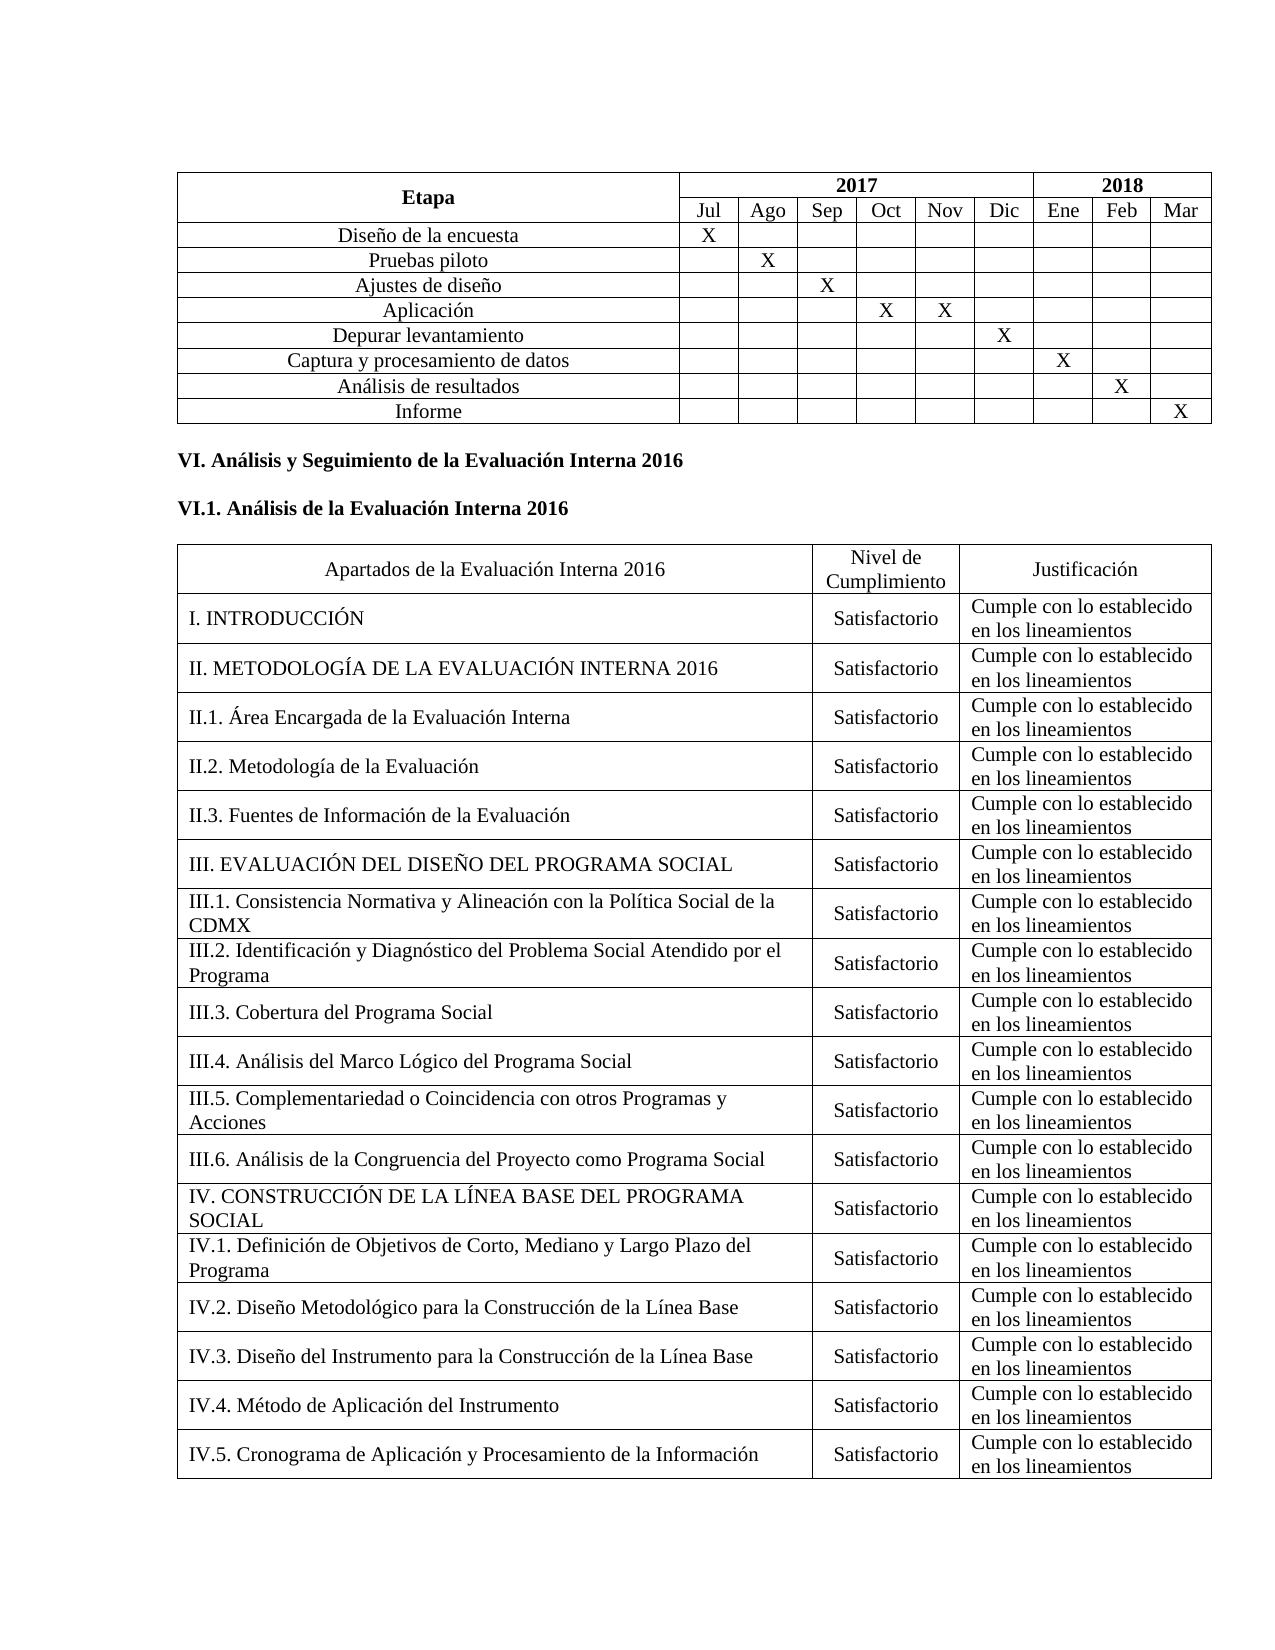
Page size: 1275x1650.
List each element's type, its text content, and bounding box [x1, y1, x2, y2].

table_cell [739, 223, 797, 247]
table_cell [1151, 248, 1211, 272]
table_cell X [739, 248, 797, 272]
table_cell II.2. Metodología de la Evaluación [178, 742, 812, 790]
table_cell Cumple con lo establecido en los lineamientos [960, 791, 1211, 839]
table_cell [1151, 223, 1211, 247]
table_cell Cumple con lo establecido en los lineamientos [960, 939, 1211, 987]
table_cell Depurar levantamiento [178, 323, 679, 347]
table_cell Satisfactorio [813, 1037, 959, 1085]
table_cell [975, 273, 1033, 297]
table_cell Satisfactorio [813, 644, 959, 692]
table_cell [1034, 248, 1092, 272]
table_cell Satisfactorio [813, 594, 959, 642]
table_cell II. METODOLOGÍA DE LA EVALUACIÓN INTERNA 2016 [178, 644, 812, 692]
table_cell X [916, 298, 974, 322]
table_cell [680, 248, 738, 272]
table_header Nivel de Cumplimiento [813, 545, 959, 593]
table_cell [680, 323, 738, 347]
table_cell Satisfactorio [813, 939, 959, 987]
table_header Apartados de la Evaluación Interna 2016 [178, 545, 812, 593]
table_cell II.1. Área Encargada de la Evaluación Interna [178, 693, 812, 741]
table_cell [1034, 399, 1092, 423]
table_cell [680, 273, 738, 297]
table_cell [1151, 273, 1211, 297]
table_cell [1034, 273, 1092, 297]
table_cell Pruebas piloto [178, 248, 679, 272]
table_cell [1093, 399, 1150, 423]
table_cell [1151, 298, 1211, 322]
table_cell [916, 399, 974, 423]
table_cell Informe [178, 399, 679, 423]
table_cell Cumple con lo establecido en los lineamientos [960, 594, 1211, 642]
table_cell Cumple con lo establecido en los lineamientos [960, 742, 1211, 790]
table_cell [975, 374, 1033, 398]
table_cell [739, 374, 797, 398]
table_cell [798, 298, 856, 322]
table_cell [680, 298, 738, 322]
table_cell Satisfactorio [813, 791, 959, 839]
table_cell [739, 349, 797, 372]
table_cell Satisfactorio [813, 742, 959, 790]
table_cell [1034, 374, 1092, 398]
table_cell [975, 399, 1033, 423]
table_cell [798, 323, 856, 347]
table_cell Satisfactorio [813, 1086, 959, 1134]
table_cell Satisfactorio [813, 1381, 959, 1429]
table_cell III.4. Análisis del Marco Lógico del Programa Social [178, 1037, 812, 1085]
table_cell [798, 223, 856, 247]
table_cell III.3. Cobertura del Programa Social [178, 988, 812, 1036]
table_cell Ajustes de diseño [178, 273, 679, 297]
table_cell [975, 298, 1033, 322]
table_cell Dic [975, 198, 1033, 222]
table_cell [960, 1381, 1211, 1429]
table_cell [1093, 273, 1150, 297]
table_cell [798, 349, 856, 372]
table_cell [1093, 323, 1150, 347]
table_cell Satisfactorio [813, 1184, 959, 1232]
table_cell [1093, 248, 1150, 272]
table_cell [857, 374, 915, 398]
table_cell [857, 223, 915, 247]
table_cell Cumple con lo establecido en los lineamientos [960, 1184, 1211, 1232]
table_cell [857, 323, 915, 347]
table_cell Cumple con lo establecido en los lineamientos [960, 889, 1211, 937]
table_cell Satisfactorio [813, 1430, 959, 1478]
table_cell Cumple con lo establecido en los lineamientos [960, 988, 1211, 1036]
table_cell [680, 374, 738, 398]
table_cell Mar [1151, 198, 1211, 222]
table_cell [739, 399, 797, 423]
table_cell Análisis de resultados [178, 374, 679, 398]
table_cell Aplicación [178, 298, 679, 322]
text VI.1. Análisis de la Evaluación Interna 2016 [177, 496, 1098, 520]
table_cell Cumple con lo establecido en los lineamientos [960, 1135, 1211, 1183]
table_cell Nov [916, 198, 974, 222]
table_cell Satisfactorio [813, 1332, 959, 1380]
table_cell I. INTRODUCCIÓN [178, 594, 812, 642]
table_cell IV.1. Definición de Objetivos de Corto, Mediano y Largo Plazo del Programa [178, 1234, 812, 1282]
table_cell Cumple con lo establecido en los lineamientos [960, 1332, 1211, 1380]
table_cell [1034, 223, 1092, 247]
table_cell [1093, 223, 1150, 247]
table_cell Cumple con lo establecido en los lineamientos [960, 1037, 1211, 1085]
table_header Etapa [178, 173, 679, 222]
table_cell [916, 349, 974, 372]
table_cell [739, 298, 797, 322]
table_cell III. EVALUACIÓN DEL DISEÑO DEL PROGRAMA SOCIAL [178, 840, 812, 888]
table_cell Cumple con lo establecido en los lineamientos [960, 1283, 1211, 1331]
table_cell [857, 273, 915, 297]
table_cell [916, 273, 974, 297]
table_cell Satisfactorio [813, 1283, 959, 1331]
table_cell Diseño de la encuesta [178, 223, 679, 247]
table_cell Oct [857, 198, 915, 222]
table_cell X [1093, 374, 1150, 398]
table_cell [975, 223, 1033, 247]
table_cell Satisfactorio [813, 1234, 959, 1282]
table_cell [857, 399, 915, 423]
table_cell [857, 349, 915, 372]
table_cell Satisfactorio [813, 693, 959, 741]
table_cell Satisfactorio [813, 988, 959, 1036]
table_cell Jul [680, 198, 738, 222]
table_cell [1034, 323, 1092, 347]
table_cell [916, 223, 974, 247]
table_cell X [798, 273, 856, 297]
table_cell IV.3. Diseño del Instrumento para la Construcción de la Línea Base [178, 1332, 812, 1380]
table_cell [975, 349, 1033, 372]
table_cell Ene [1034, 198, 1092, 222]
table_cell Cumple con lo establecido en los lineamientos [960, 840, 1211, 888]
table_cell [857, 248, 915, 272]
table_cell [739, 273, 797, 297]
table_cell IV. CONSTRUCCIÓN DE LA LÍNEA BASE DEL PROGRAMA SOCIAL [178, 1184, 812, 1232]
table_cell III.2. Identificación y Diagnóstico del Problema Social Atendido por el Programa [178, 939, 812, 987]
table_cell Satisfactorio [813, 889, 959, 937]
table_cell [680, 399, 738, 423]
table_cell IV.2. Diseño Metodológico para la Construcción de la Línea Base [178, 1283, 812, 1331]
table_cell [798, 399, 856, 423]
text VI. Análisis y Seguimiento de la Evaluación Interna 2016 [177, 448, 1098, 472]
table_cell Cumple con lo establecido en los lineamientos [960, 1234, 1211, 1282]
table_cell Ago [739, 198, 797, 222]
table_cell IV.5. Cronograma de Aplicación y Procesamiento de la Información [178, 1430, 812, 1478]
table_cell [798, 374, 856, 398]
table_cell [798, 248, 856, 272]
table_cell IV.4. Método de Aplicación del Instrumento [178, 1381, 812, 1429]
table_cell [1093, 349, 1150, 372]
table_cell X [857, 298, 915, 322]
table_cell III.6. Análisis de la Congruencia del Proyecto como Programa Social [178, 1135, 812, 1183]
table_header 2018 [1034, 173, 1211, 197]
table_cell [1151, 374, 1211, 398]
table_cell X [1151, 399, 1211, 423]
table_cell Satisfactorio [813, 840, 959, 888]
table_cell [1093, 298, 1150, 322]
table_cell Cumple con lo establecido en los lineamientos [960, 644, 1211, 692]
table_cell [1151, 349, 1211, 372]
table_cell Cumple con lo establecido en los lineamientos [960, 1086, 1211, 1134]
table_cell Sep [798, 198, 856, 222]
table_cell Satisfactorio [813, 1135, 959, 1183]
table_cell III.5. Complementariedad o Coincidencia con otros Programas y Acciones [178, 1086, 812, 1134]
table_cell X [680, 223, 738, 247]
table_cell III.1. Consistencia Normativa y Alineación con la Política Social de la CDMX [178, 889, 812, 937]
table_cell X [975, 323, 1033, 347]
table_cell X [1034, 349, 1092, 372]
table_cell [960, 1430, 1211, 1478]
table_cell [916, 374, 974, 398]
table_cell [975, 248, 1033, 272]
table_cell [680, 349, 738, 372]
table_header Justificación [960, 545, 1211, 593]
table_cell Captura y procesamiento de datos [178, 349, 679, 372]
table_cell [916, 323, 974, 347]
table_cell [916, 248, 974, 272]
table_header 2017 [680, 173, 1033, 197]
table_cell Cumple con lo establecido en los lineamientos [960, 693, 1211, 741]
table_cell [1034, 298, 1092, 322]
table_cell [739, 323, 797, 347]
table_cell Feb [1093, 198, 1150, 222]
table_cell II.3. Fuentes de Información de la Evaluación [178, 791, 812, 839]
table_cell [1151, 323, 1211, 347]
